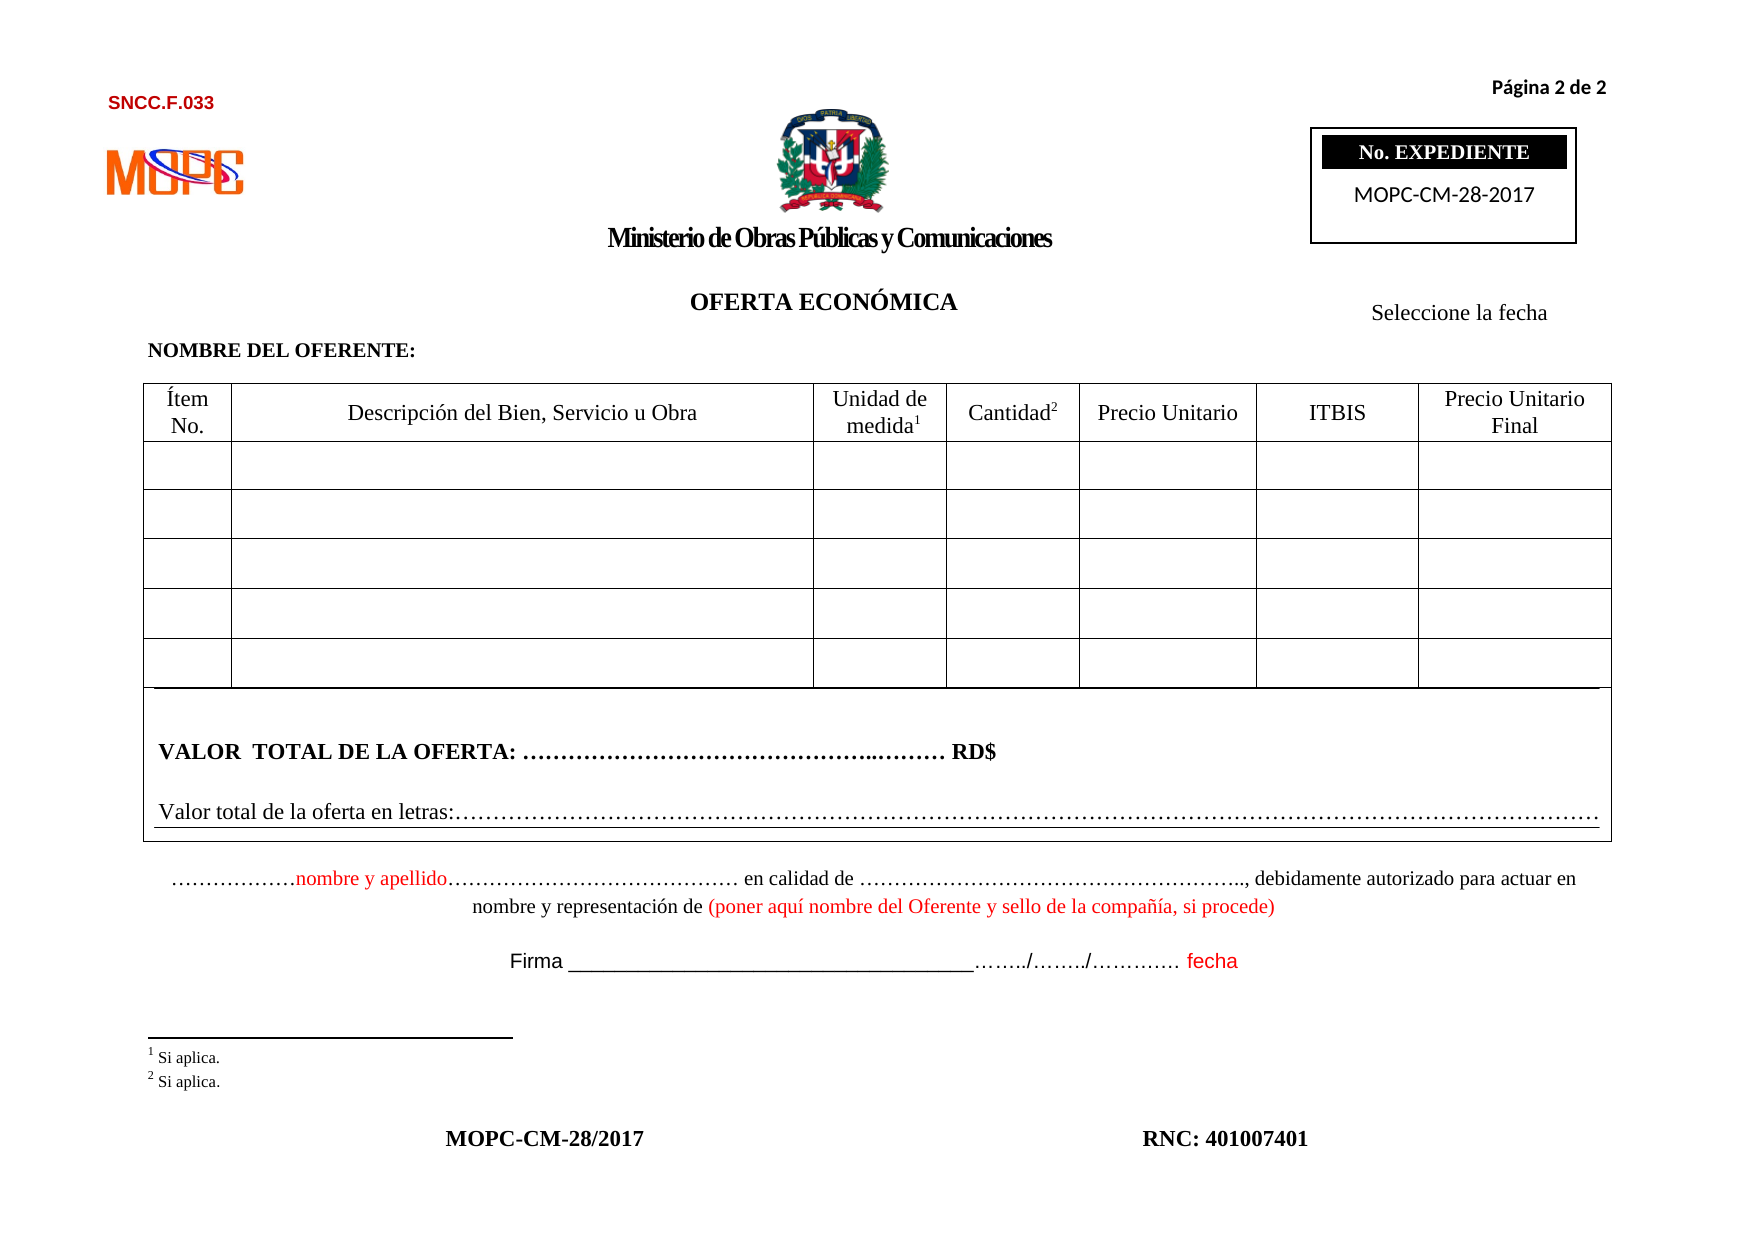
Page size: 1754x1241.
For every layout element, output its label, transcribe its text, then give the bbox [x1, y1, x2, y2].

text Firma ___________________________________……../……../……….… fecha [148, 949, 1599, 973]
table_header Precio Unitario [1080, 384, 1256, 441]
table_cell [1080, 490, 1256, 538]
table_header Ítem No. [144, 384, 231, 441]
table_cell [1257, 490, 1418, 538]
table_cell [1257, 639, 1418, 687]
table_header Descripción del Bien, Servicio u Obra [232, 384, 813, 441]
table_cell [814, 442, 946, 488]
picture [103, 147, 247, 195]
table_cell [232, 539, 813, 588]
table_cell [232, 442, 813, 488]
table_cell [947, 639, 1079, 687]
table_cell [1419, 639, 1611, 687]
table_cell [144, 442, 231, 488]
table_cell [1419, 589, 1611, 637]
table_cell [144, 539, 231, 588]
table_cell [814, 539, 946, 588]
table_cell [232, 639, 813, 687]
table_cell [1257, 539, 1418, 588]
table_cell [814, 589, 946, 637]
table_cell [144, 589, 231, 637]
table_header Precio Unitario Final [1419, 384, 1611, 441]
table_cell [144, 639, 231, 687]
table_cell [947, 442, 1079, 488]
table_cell [814, 490, 946, 538]
table_header ITBIS [1257, 384, 1418, 441]
table_cell [947, 490, 1079, 538]
table_cell [1419, 490, 1611, 538]
table_cell [144, 490, 231, 538]
table_cell [1080, 639, 1256, 687]
table_cell [1419, 442, 1611, 488]
text ………………nombre y apellido…………………………………… en calidad de ……………………………………………….., debidamente autorizado para actuar en nombre y representación de (poner aquí nombre del Oferente y sello de la compañía, si procede) [148, 866, 1599, 918]
table_header Unidad de medida [814, 384, 946, 441]
table_cell [1080, 442, 1256, 488]
table_cell [232, 589, 813, 637]
text nombre del oferente: [148, 338, 1606, 362]
table_cell [1080, 539, 1256, 588]
table_cell [1419, 539, 1611, 588]
table_cell [1080, 589, 1256, 637]
table_cell [947, 589, 1079, 637]
picture [776, 109, 889, 212]
table_header Cantidad [947, 384, 1079, 441]
table_cell [947, 539, 1079, 588]
table_cell [1257, 589, 1418, 637]
table_cell [232, 490, 813, 538]
table_cell VALOR TOTAL DE LA OFERTA: ………………………………………..……… RD$ Valor total de la oferta en letras:…………………………………………………………………………………………………………………………………… [144, 688, 1611, 841]
table_cell [814, 639, 946, 687]
table_cell [1257, 442, 1418, 488]
